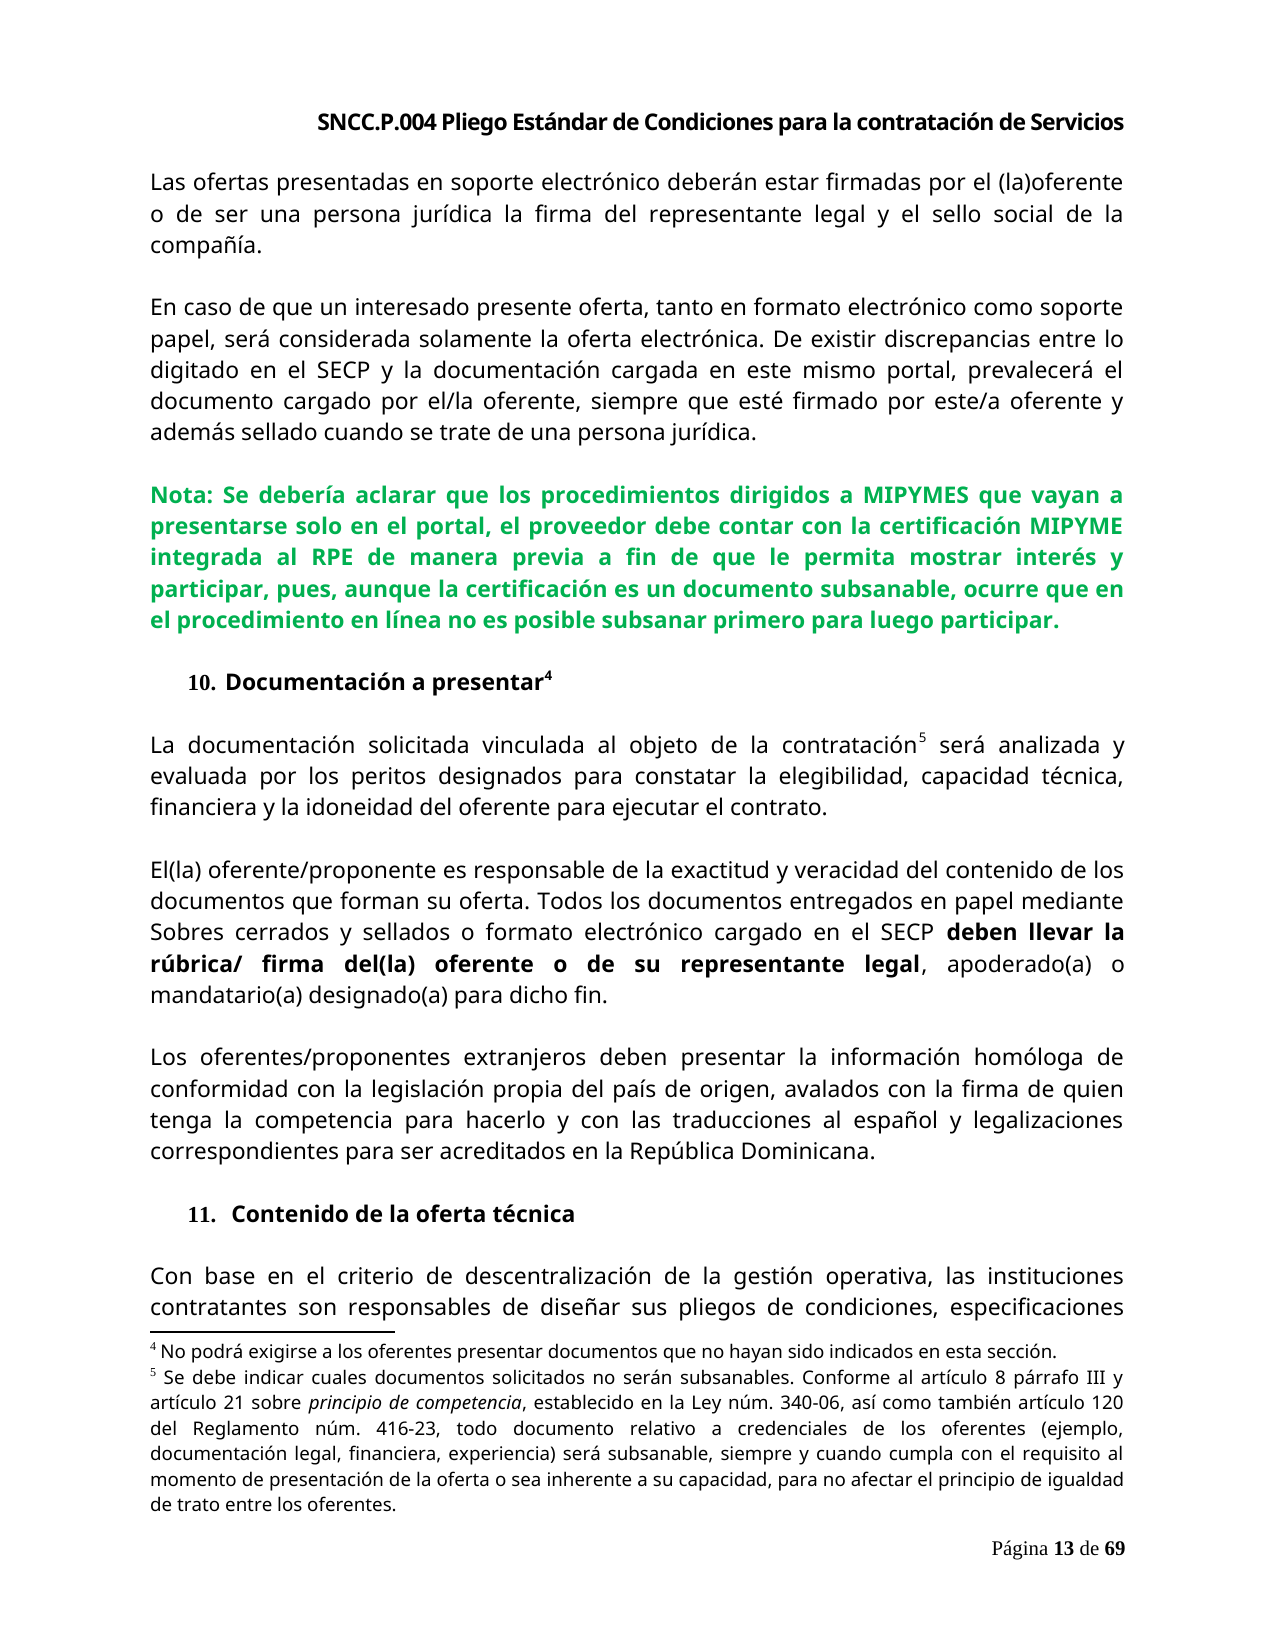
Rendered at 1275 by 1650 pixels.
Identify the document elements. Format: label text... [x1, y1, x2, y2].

text El(la) oferente/proponente es responsable de la exactitud y veracidad del contenido de los documentos que forman su oferta. Todos los documentos entregados en papel mediante Sobres cerrados y sellados o formato electrónico cargado en el SECP deben llevar la rúbrica/ firma del(la) oferente o de su representante legal, apoderado(a) o mandatario(a) designado(a) para dicho fin. [150, 854, 1125, 1010]
text La documentación solicitada vinculada al objeto de la contratación será analizada y evaluada por los peritos designados para constatar la elegibilidad, capacidad técnica, financiera y la idoneidad del oferente para ejecutar el contrato. [150, 729, 1125, 822]
text Los oferentes/proponentes extranjeros deben presentar la información homóloga de conformidad con la legislación propia del país de origen, avalados con la firma de quien tenga la competencia para hacerlo y con las traducciones al español y legalizaciones correspondientes para ser acreditados en la República Dominicana. [150, 1041, 1125, 1166]
text Nota: Se debería aclarar que los procedimientos dirigidos a MIPYMES que vayan a presentarse solo en el portal, el proveedor debe contar con la certificación MIPYME integrada al RPE de manera previa a fin de que le permita mostrar interés y participar, pues, aunque la certificación es un documento subsanable, ocurre que en el procedimiento en línea no es posible subsanar primero para luego participar. [150, 479, 1125, 635]
subtitle Contenido de la oferta técnica [187, 1197, 1125, 1229]
text Las ofertas presentadas en soporte electrónico deberán estar firmadas por el (la)oferente o de ser una persona jurídica la firma del representante legal y el sello social de la compañía. [150, 166, 1125, 260]
text En caso de que un interesado presente oferta, tanto en formato electrónico como soporte papel, será considerada solamente la oferta electrónica. De existir discrepancias entre lo digitado en el SECP y la documentación cargada en este mismo portal, prevalecerá el documento cargado por el/la oferente, siempre que esté firmado por este/a oferente y además sellado cuando se trate de una persona jurídica. [150, 291, 1125, 447]
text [150, 1260, 1125, 1322]
subtitle Documentación a presentar [187, 666, 1125, 697]
